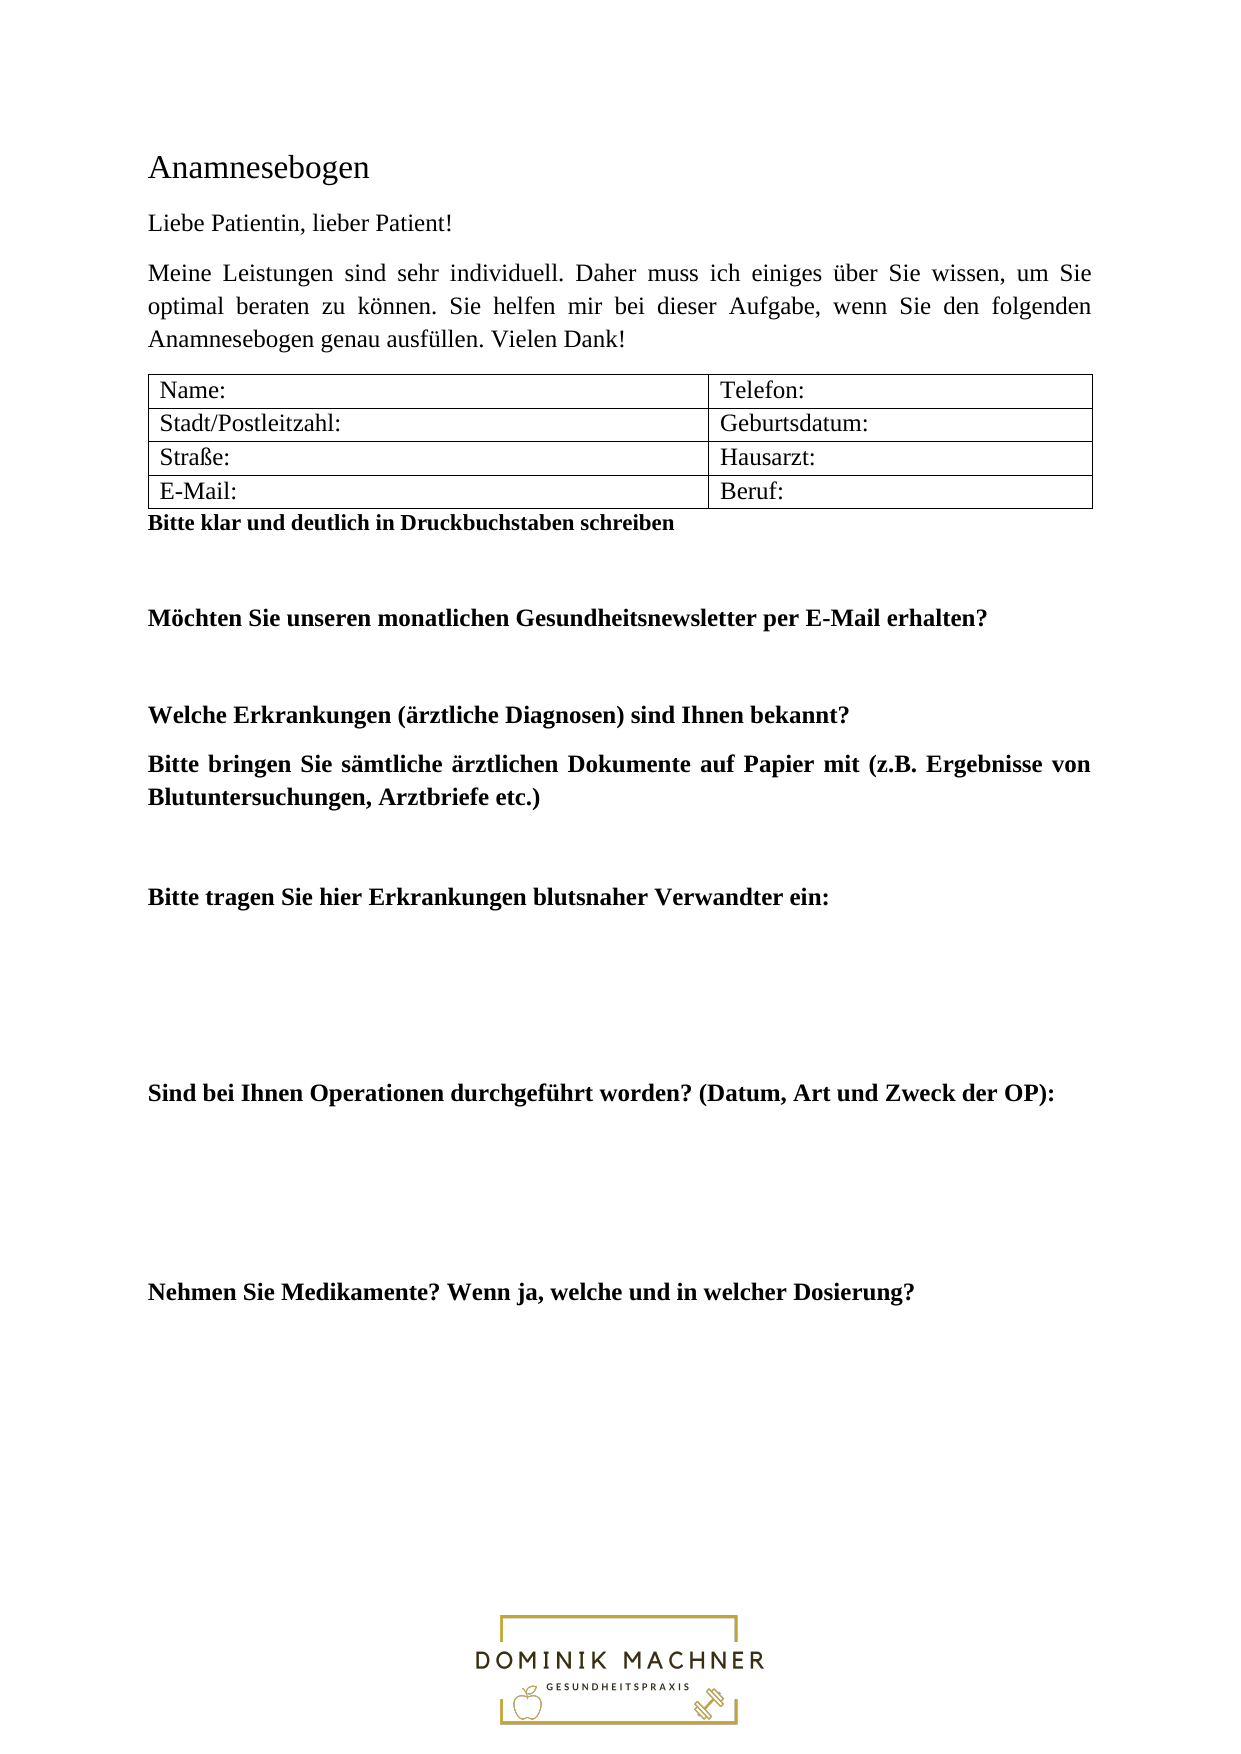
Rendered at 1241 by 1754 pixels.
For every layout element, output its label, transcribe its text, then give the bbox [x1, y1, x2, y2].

text Bitte bringen Sie sämtliche ärztlichen Dokumente auf Papier mit (z.B. Ergebnisse von Blutuntersuchungen, Arztbriefe etc.) [148, 749, 1093, 811]
table_header Telefon: [709, 375, 1092, 407]
text Bitte tragen Sie hier Erkrankungen blutsnaher Verwandter ein: [148, 882, 1093, 911]
table_cell E-Mail: [149, 476, 708, 508]
text Meine Leistungen sind sehr individuell. Daher muss ich einiges über Sie wissen, um Sie optimal beraten zu können. Sie helfen mir bei dieser Aufgabe, wenn Sie den folgenden Anamnesebogen genau ausfüllen. Vielen Dank! [148, 258, 1093, 353]
table_cell Hausarzt: [709, 442, 1092, 475]
text Anamnesebogen [148, 148, 1093, 186]
table_cell Geburtsdatum: [709, 409, 1092, 441]
text Welche Erkrankungen (ärztliche Diagnosen) sind Ihnen bekannt? [148, 700, 1093, 728]
picture [468, 1608, 767, 1734]
text Nehmen Sie Medikamente? Wenn ja, welche und in welcher Dosierung? [148, 1277, 1093, 1306]
text Bitte klar und deutlich in Druckbuchstaben schreiben [148, 509, 1093, 536]
text Möchten Sie unseren monatlichen Gesundheitsnewsletter per E-Mail erhalten? [148, 603, 1093, 632]
table_header Name: [149, 375, 708, 407]
table_cell Stadt/Postleitzahl: [149, 409, 708, 441]
table_cell Beruf: [709, 476, 1092, 508]
text Liebe Patientin, lieber Patient! [148, 208, 1093, 237]
table_cell Straße: [149, 442, 708, 475]
text Sind bei Ihnen Operationen durchgeführt worden? (Datum, Art und Zweck der OP): [148, 1078, 1093, 1107]
